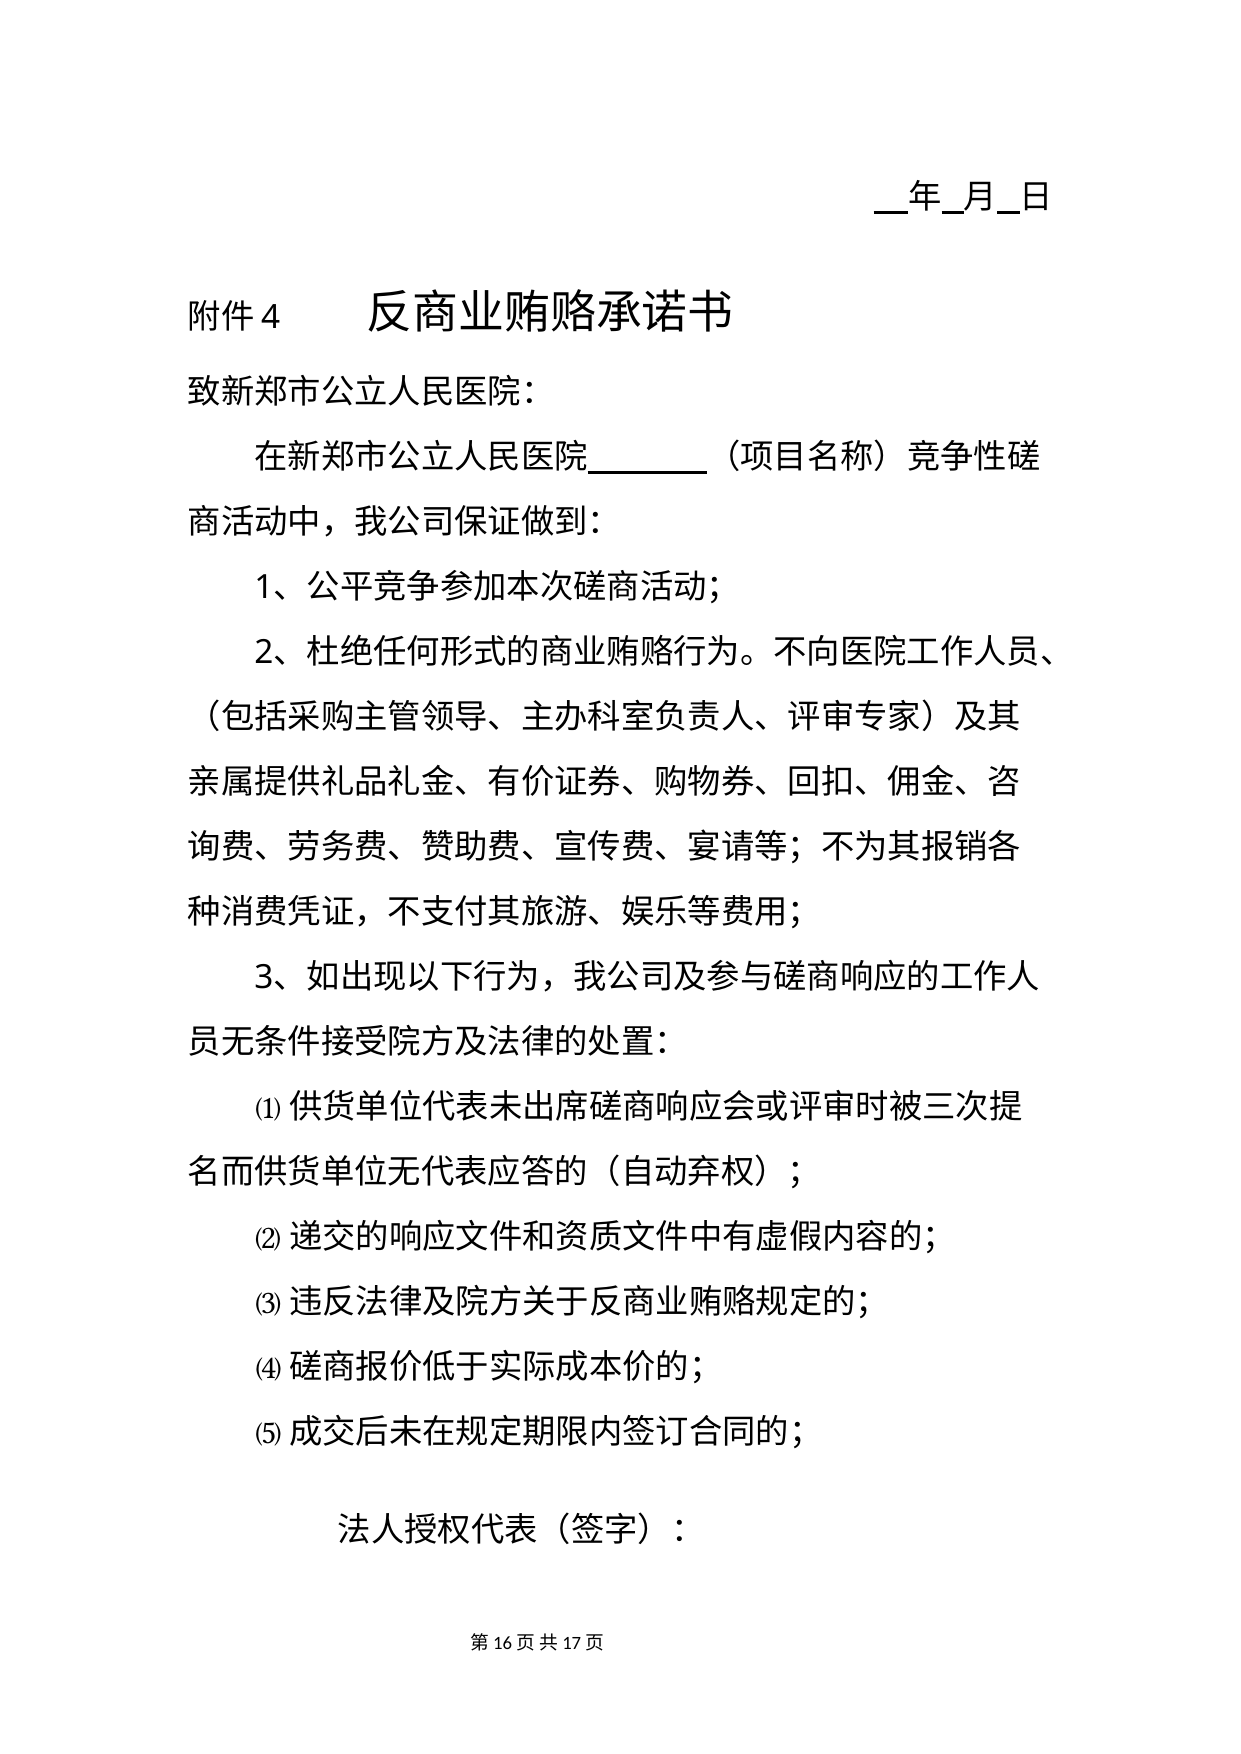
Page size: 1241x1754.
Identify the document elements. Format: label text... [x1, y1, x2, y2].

text 在新郑市公立人民医院 （项目名称）竞争性磋商活动中，我公司保证做到： [187, 422, 1053, 552]
text 2、杜绝任何形式的商业贿赂行为。不向医院工作人员、（包括采购主管领导、主办科室负责人、评审专家）及其亲属提供礼品礼金、有价证券、购物券、回扣、佣金、咨询费、劳务费、赞助费、宣传费、宴请等；不为其报销各种消费凭证，不支付其旅游、娱乐等费用； [187, 617, 1053, 942]
text ⑴供货单位代表未出席磋商响应会或评审时被三次提名而供货单位无代表应答的（自动弃权）； [187, 1072, 1053, 1202]
text ⑶违反法律及院方关于反商业贿赂规定的； [187, 1267, 1053, 1332]
text ⑸成交后未在规定期限内签订合同的； [187, 1397, 1053, 1462]
text 3、如出现以下行为，我公司及参与磋商响应的工作人员无条件接受院方及法律的处置： [187, 942, 1053, 1072]
text 法人授权代表（签字）： [187, 1494, 1053, 1559]
text ⑷磋商报价低于实际成本价的； [187, 1332, 1053, 1397]
text 致新郑市公立人民医院： [187, 357, 1053, 422]
text 1、公平竞争参加本次磋商活动； [187, 552, 1053, 617]
text 年 月 日 [187, 162, 1053, 227]
text 附件4 反商业贿赂承诺书 [187, 259, 1053, 357]
text ⑵递交的响应文件和资质文件中有虚假内容的； [187, 1202, 1053, 1267]
